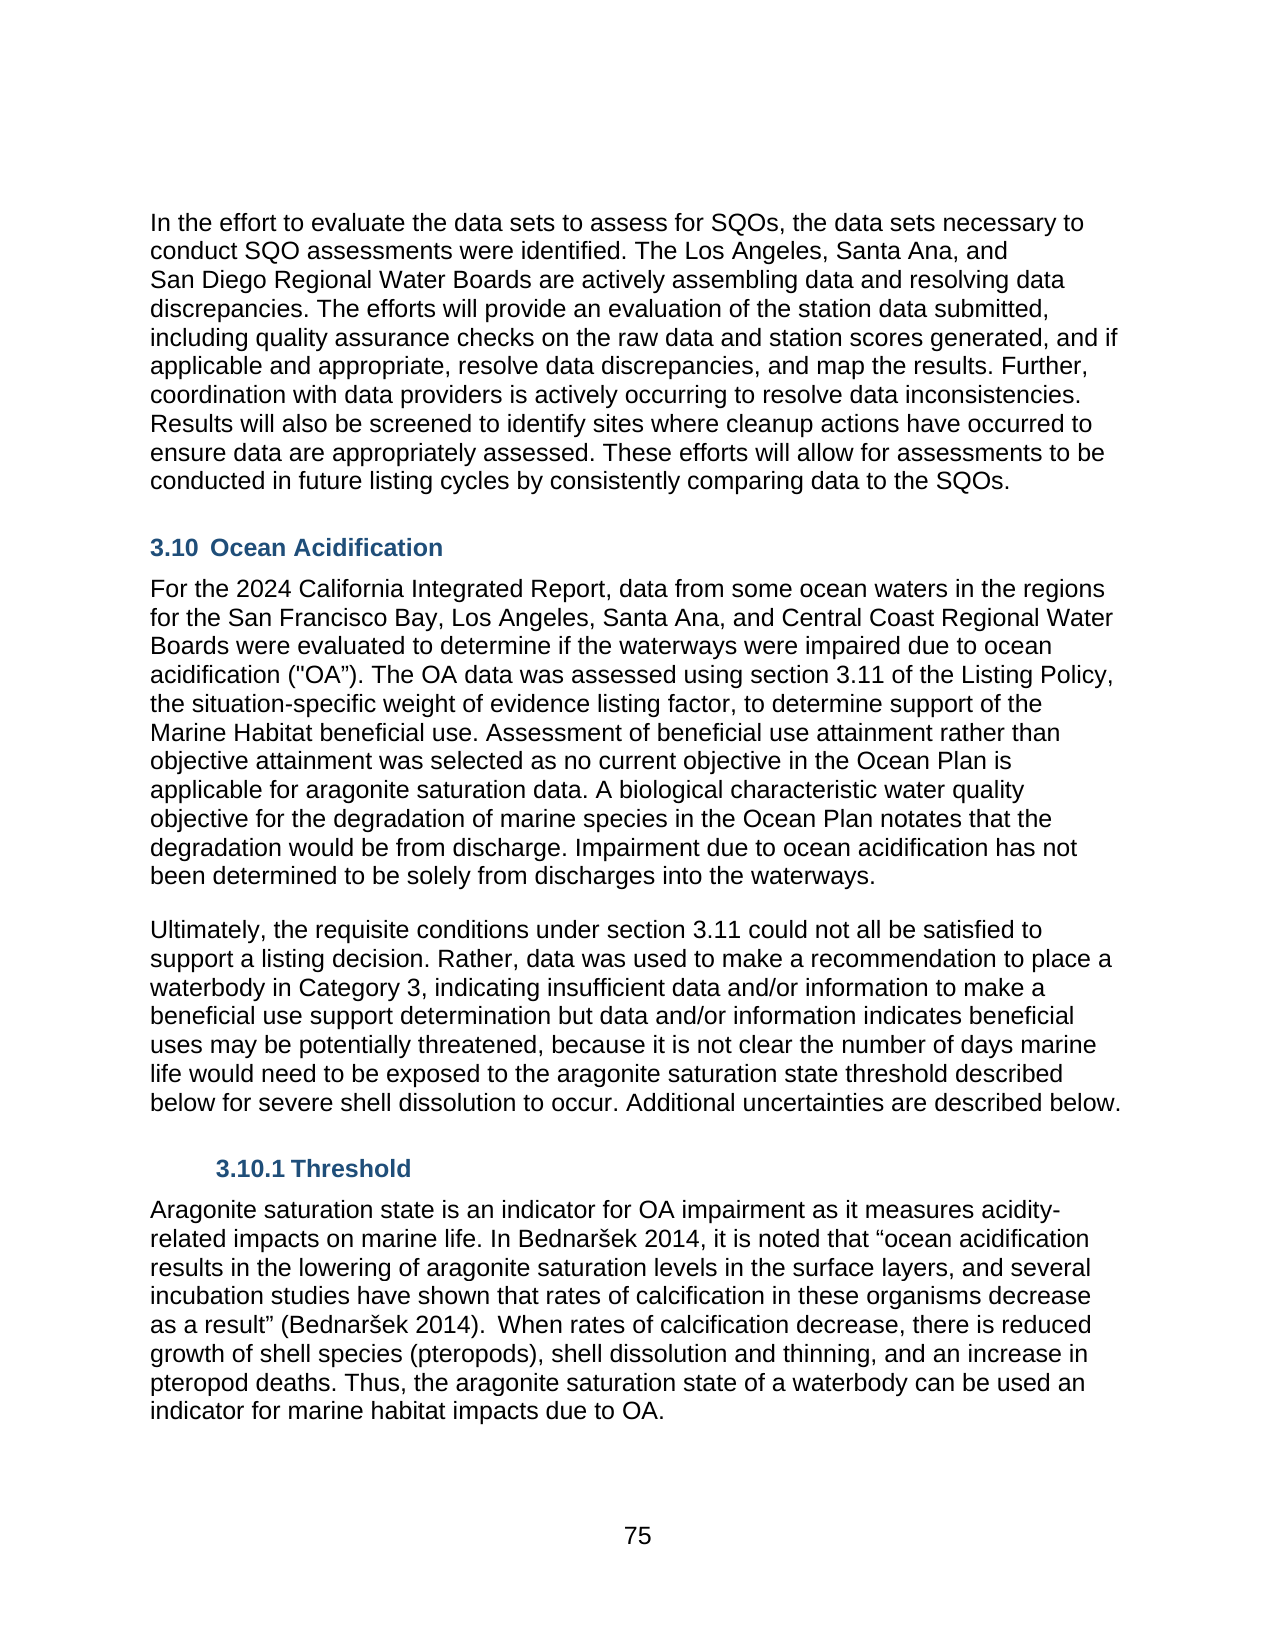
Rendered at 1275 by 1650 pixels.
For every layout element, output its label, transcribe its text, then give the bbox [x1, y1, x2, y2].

text Ultimately, the requisite conditions under section 3.11 could not all be satisfied to support a listing decision. Rather, data was used to make a recommendation to place a waterbody in Category 3, indicating insufficient data and/or information to make a beneficial use support determination but data and/or information indicates beneficial uses may be potentially threatened, because it is not clear the number of days marine life would need to be exposed to the aragonite saturation state threshold described below for severe shell dissolution to occur. Additional uncertainties are described below. [150, 915, 1125, 1116]
text In the effort to evaluate the data sets to assess for SQOs, the data sets necessary to conduct SQO assessments were identified. The Los Angeles, Santa Ana, and San Diego Regional Water Boards are actively assembling data and resolving data discrepancies. The efforts will provide an evaluation of the station data submitted, including quality assurance checks on the raw data and station scores generated, and if applicable and appropriate, resolve data discrepancies, and map the results. Further, coordination with data providers is actively occurring to resolve data inconsistencies. Results will also be screened to identify sites where cleanup actions have occurred to ensure data are appropriately assessed. These efforts will allow for assessments to be conducted in future listing cycles by consistently comparing data to the SQOs. [150, 207, 1125, 495]
text Aragonite saturation state is an indicator for OA impairment as it measures acidity-related impacts on marine life. In Bednaršek 2014, it is noted that “ocean acidification results in the lowering of aragonite saturation levels in the surface layers, and several incubation studies have shown that rates of calcification in these organisms decrease as a result” (Bednaršek 2014). When rates of calcification decrease, there is reduced growth of shell species (pteropods), shell dissolution and thinning, and an increase in pteropod deaths. Thus, the aragonite saturation state of a waterbody can be used an indicator for marine habitat impacts due to OA. [150, 1195, 1125, 1425]
subtitle Threshold [216, 1154, 1125, 1182]
subtitle Ocean Acidification [150, 532, 1125, 561]
text For the 2024 California Integrated Report, data from some ocean waters in the regions for the San Francisco Bay, Los Angeles, Santa Ana, and Central Coast Regional Water Boards were evaluated to determine if the waterways were impaired due to ocean acidification ("OA”). The OA data was assessed using section 3.11 of the Listing Policy, the situation-specific weight of evidence listing factor, to determine support of the Marine Habitat beneficial use. Assessment of beneficial use attainment rather than objective attainment was selected as no current objective in the Ocean Plan is applicable for aragonite saturation data. A biological characteristic water quality objective for the degradation of marine species in the Ocean Plan notates that the degradation would be from discharge. Impairment due to ocean acidification has not been determined to be solely from discharges into the waterways. [150, 574, 1125, 890]
